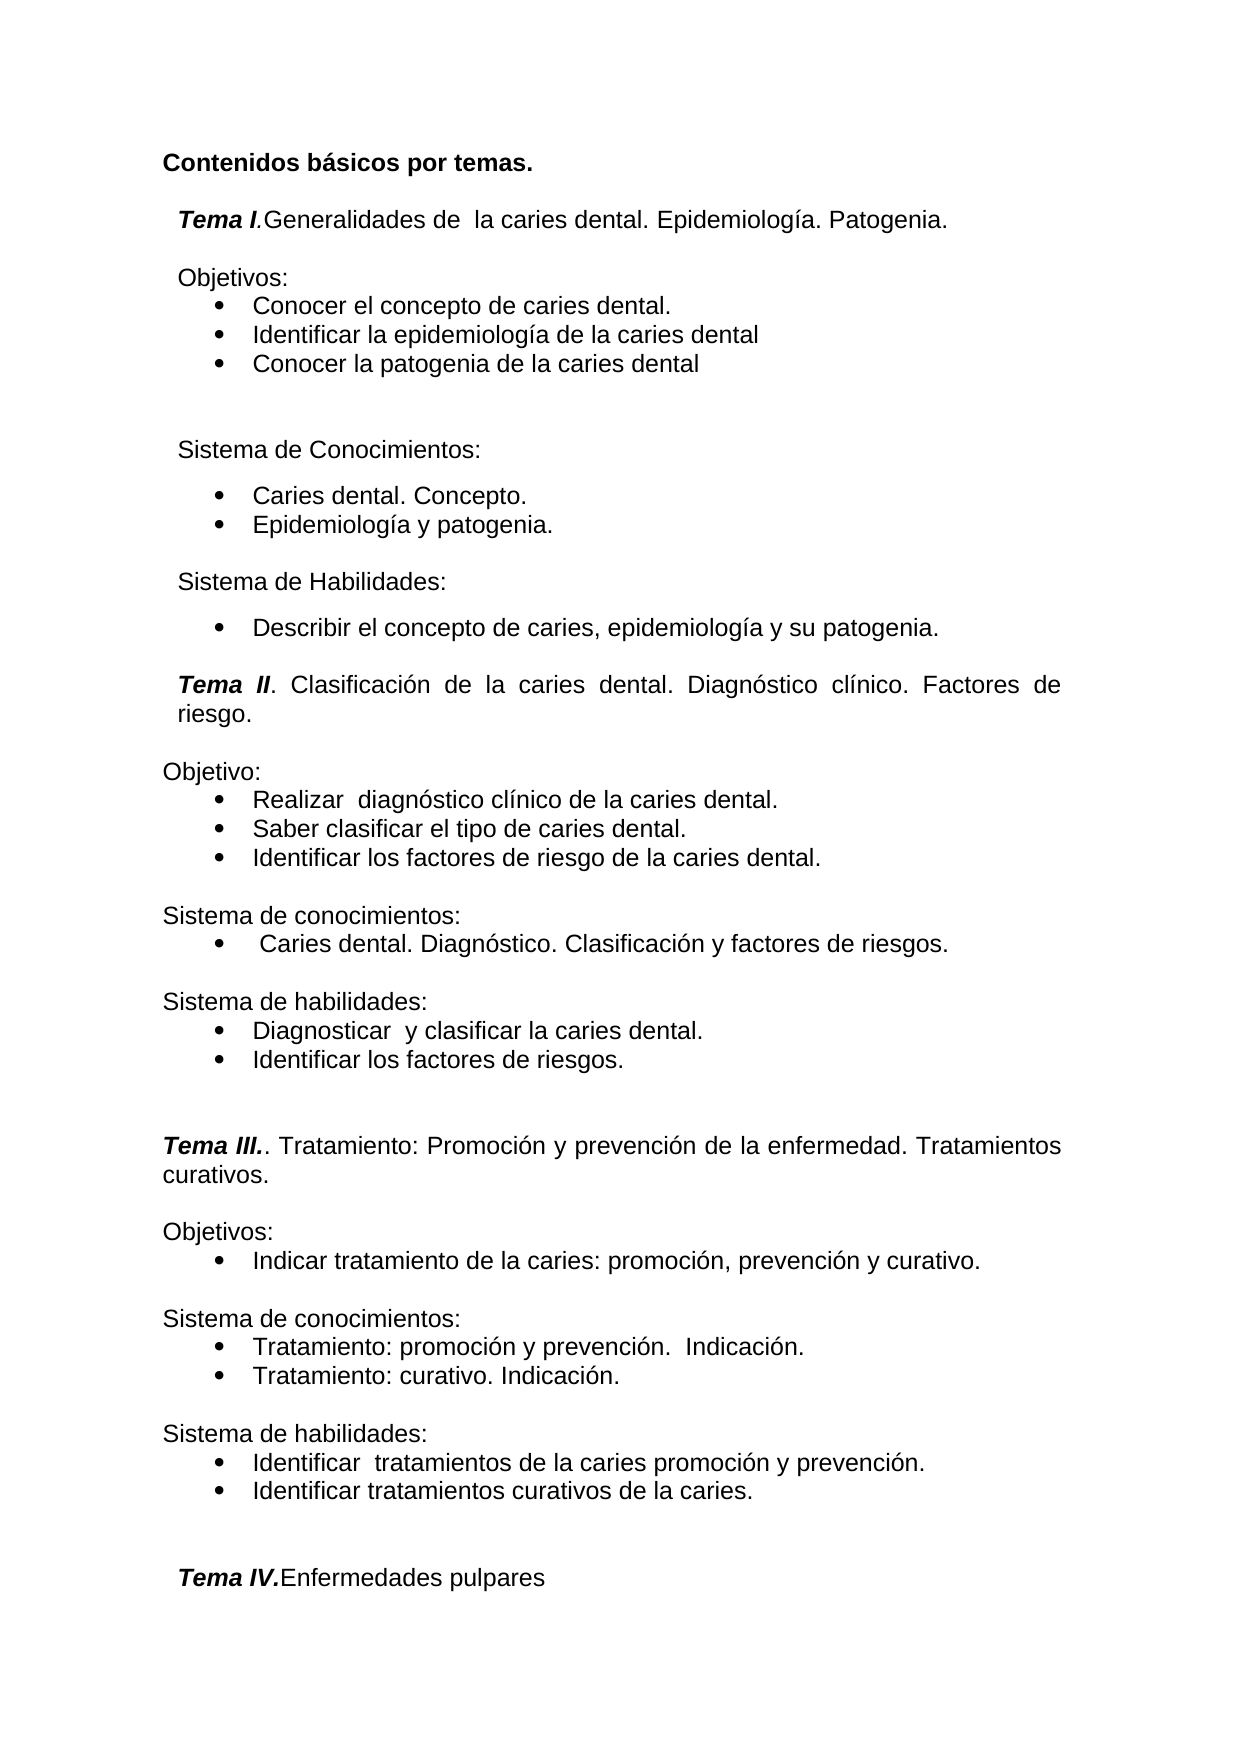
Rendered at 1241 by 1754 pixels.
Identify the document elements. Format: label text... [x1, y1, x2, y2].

text Tema IV.Enfermedades pulpares [162, 1563, 1063, 1591]
text Objetivos: [177, 263, 1152, 291]
text Objetivo: [162, 757, 1063, 785]
list Identificar la epidemiología de la caries dental [215, 320, 1152, 349]
text Tema III.. Tratamiento: Promoción y prevención de la enfermedad. Tratamientos curativos. [162, 1131, 1063, 1188]
list Indicar tratamiento de la caries: promoción, prevención y curativo. [215, 1246, 1152, 1275]
list Caries dental. Diagnóstico. Clasificación y factores de riesgos. [215, 929, 1063, 958]
text Sistema de habilidades: [162, 987, 1063, 1016]
list Describir el concepto de caries, epidemiología y su patogenia. [215, 613, 1152, 642]
text Tema I.Generalidades de la caries dental. Epidemiología. Patogenia. [177, 205, 1063, 234]
list Conocer la patogenia de la caries dental [215, 349, 1152, 378]
text Objetivos: [162, 1217, 1063, 1246]
list Tratamiento: promoción y prevención. Indicación. [215, 1332, 1063, 1361]
text Sistema de conocimientos: [162, 901, 1063, 929]
list Epidemiología y patogenia. [215, 510, 1152, 538]
list Diagnosticar y clasificar la caries dental. [215, 1016, 1063, 1044]
text Sistema de Habilidades: [177, 567, 1152, 596]
list Identificar los factores de riesgo de la caries dental. [215, 843, 1152, 872]
list Identificar tratamientos de la caries promoción y prevención. [215, 1447, 1063, 1476]
list Identificar los factores de riesgos. [215, 1044, 1063, 1073]
list Tratamiento: curativo. Indicación. [215, 1361, 1063, 1390]
text Sistema de habilidades: [162, 1419, 1063, 1447]
list Realizar diagnóstico clínico de la caries dental. [215, 785, 1152, 814]
text Sistema de conocimientos: [162, 1303, 1063, 1332]
text Tema II. Clasificación de la caries dental. Diagnóstico clínico. Factores de riesgo. [177, 670, 1063, 728]
text Contenidos básicos por temas. [162, 148, 1063, 176]
list Identificar tratamientos curativos de la caries. [215, 1476, 1063, 1505]
list Caries dental. Concepto. [215, 481, 1152, 510]
list Saber clasificar el tipo de caries dental. [215, 814, 1152, 843]
text Sistema de Conocimientos: [177, 435, 1152, 464]
list Conocer el concepto de caries dental. [215, 291, 1152, 320]
